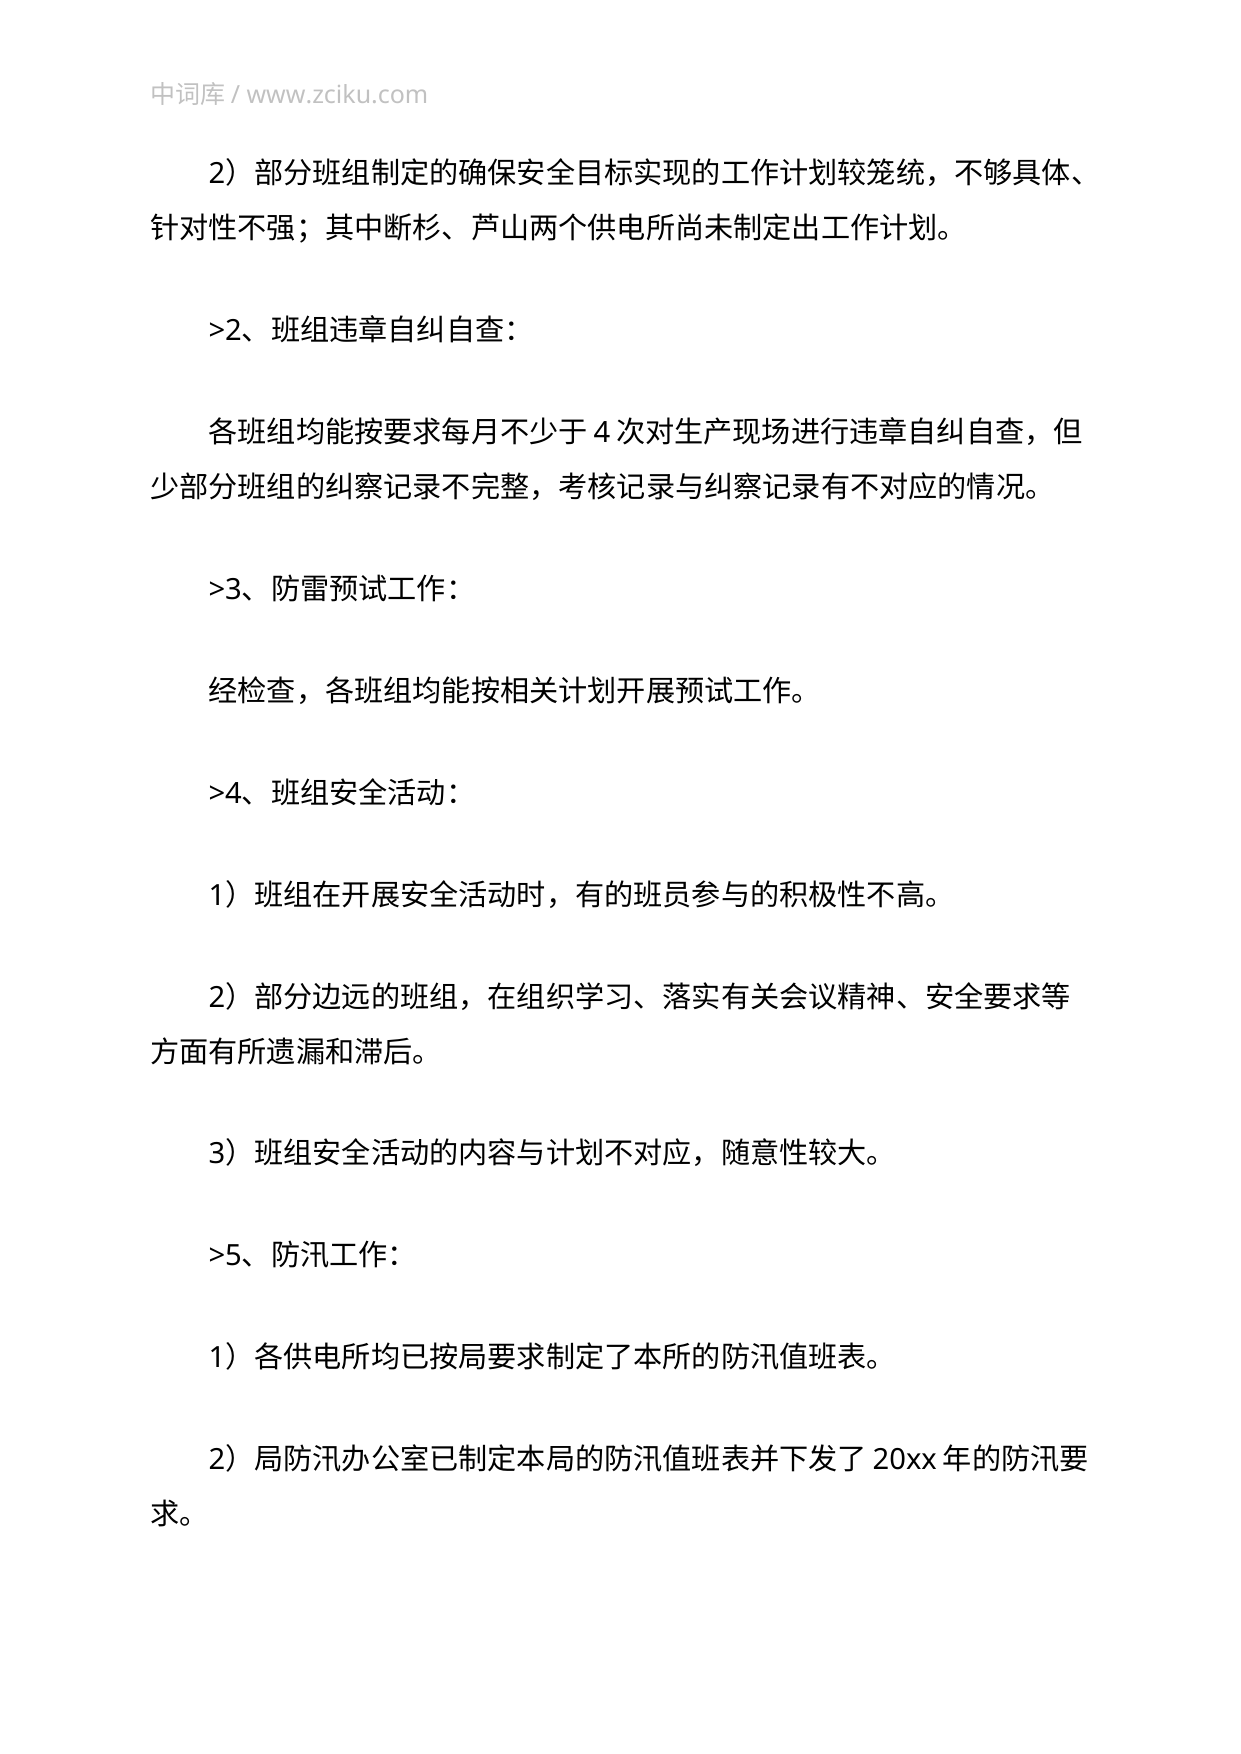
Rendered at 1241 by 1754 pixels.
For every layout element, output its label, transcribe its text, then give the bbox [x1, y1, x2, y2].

text 1）班组在开展安全活动时，有的班员参与的积极性不高。 [150, 871, 1090, 914]
text 3）班组安全活动的内容与计划不对应，随意性较大。 [150, 1130, 1090, 1172]
text 2）部分班组制定的确保安全目标实现的工作计划较笼统，不够具体、针对性不强；其中断杉、芦山两个供电所尚未制定出工作计划。 [150, 150, 1090, 247]
text 2）部分边远的班组，在组织学习、落实有关会议精神、安全要求等方面有所遗漏和滞后。 [150, 973, 1090, 1071]
text 1）各供电所均已按局要求制定了本所的防汛值班表。 [150, 1334, 1090, 1376]
text >4、班组安全活动： [150, 769, 1090, 812]
text 经检查，各班组均能按相关计划开展预试工作。 [150, 667, 1090, 710]
text >2、班组违章自纠自查： [150, 307, 1090, 349]
text 各班组均能按要求每月不少于4次对生产现场进行违章自纠自查，但少部分班组的纠察记录不完整，考核记录与纠察记录有不对应的情况。 [150, 409, 1090, 506]
text >5、防汛工作： [150, 1232, 1090, 1274]
text >3、防雷预试工作： [150, 566, 1090, 608]
text 2）局防汛办公室已制定本局的防汛值班表并下发了20xx年的防汛要求。 [150, 1436, 1090, 1533]
